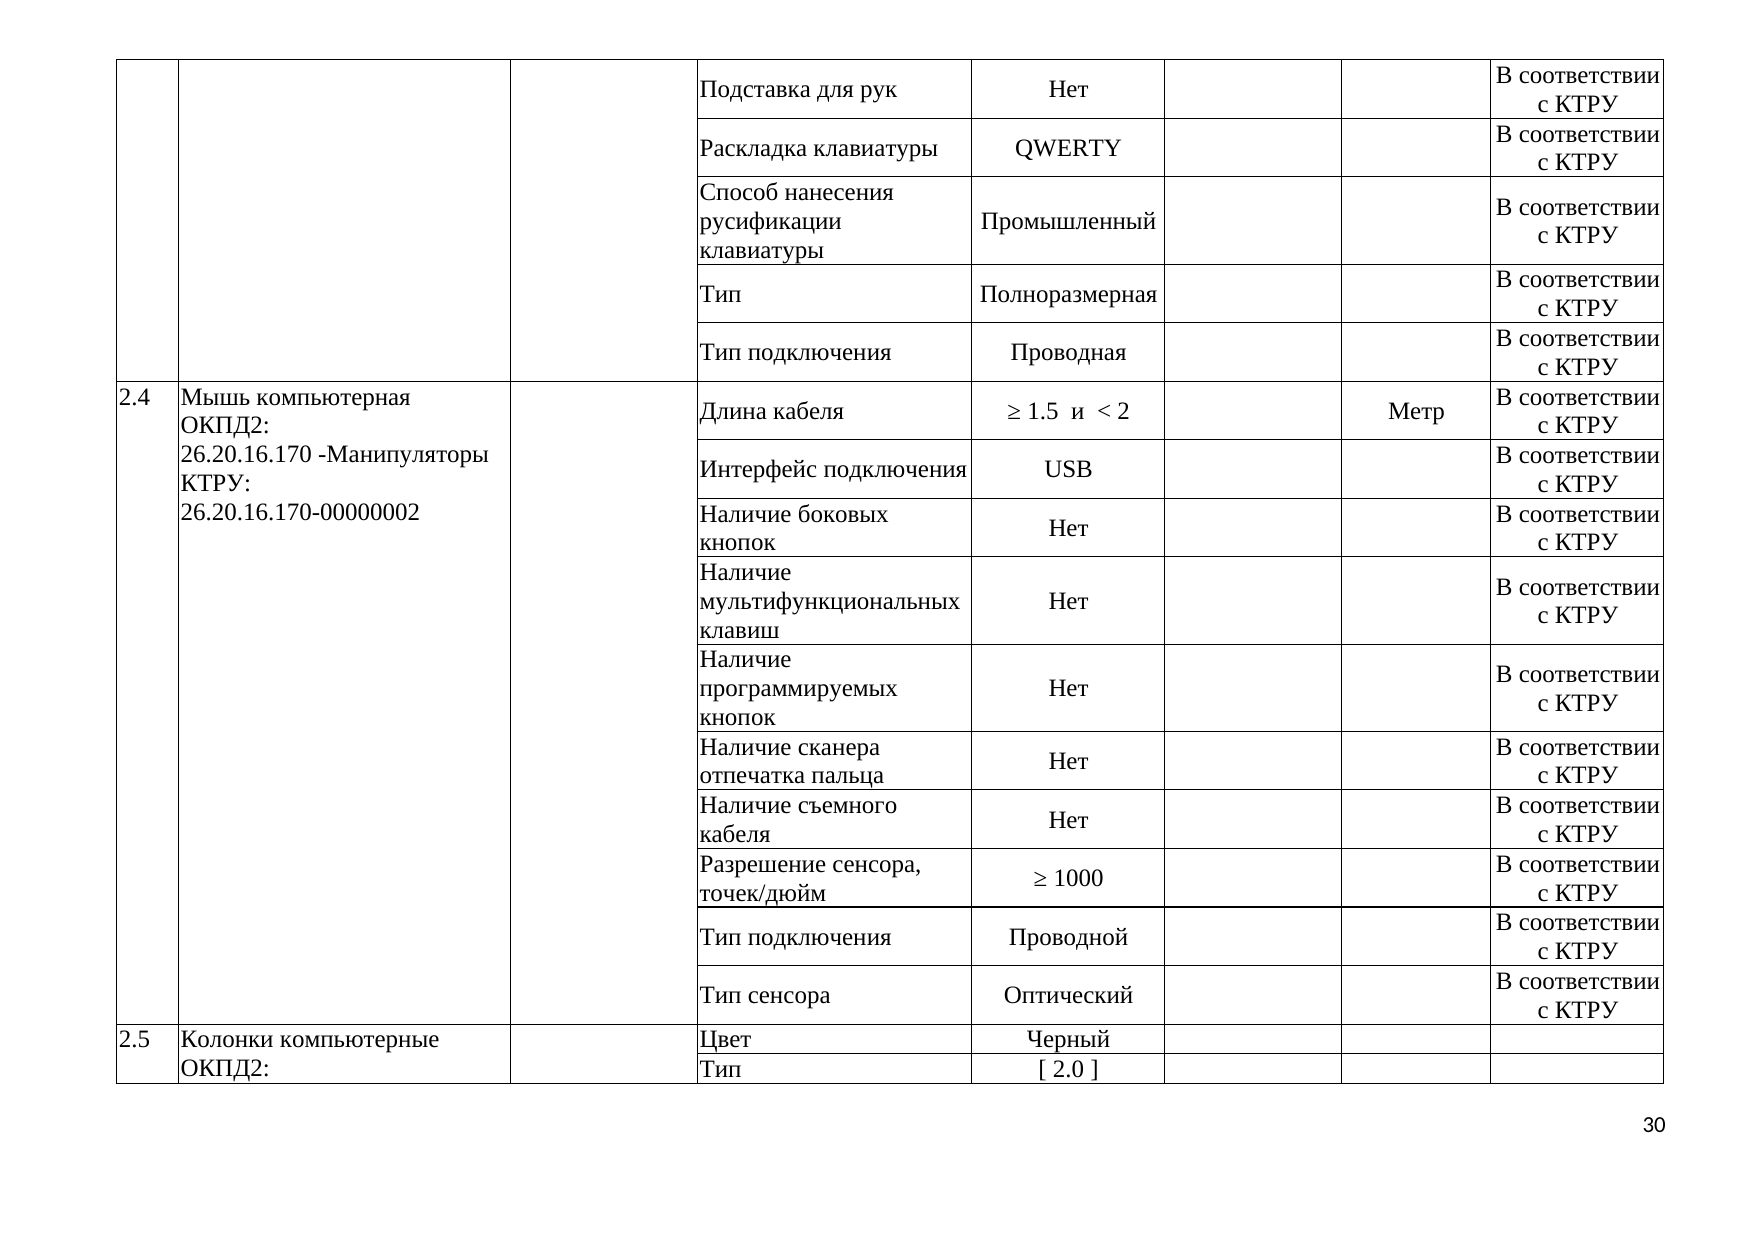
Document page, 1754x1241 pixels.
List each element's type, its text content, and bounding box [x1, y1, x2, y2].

table_cell [1342, 440, 1490, 498]
table_cell Наличие сканера отпечатка пальца [698, 732, 971, 789]
table_cell В соответствии с КТРУ [1491, 265, 1663, 322]
table_cell [1342, 119, 1490, 176]
table_cell В соответствии с КТРУ [1491, 557, 1663, 643]
table_cell Раскладка клавиатуры [698, 119, 971, 176]
table_cell [1165, 732, 1341, 789]
table_cell В соответствии с КТРУ [1491, 849, 1663, 906]
table_cell Тип [698, 1054, 971, 1083]
table_cell [1491, 1054, 1663, 1083]
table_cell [1491, 60, 1663, 118]
table_cell USB [972, 440, 1164, 498]
table_cell [1342, 1025, 1490, 1053]
table_cell Длина кабеля [698, 382, 971, 439]
table_cell Интерфейс подключения [698, 440, 971, 498]
table_cell [1165, 645, 1341, 731]
table_cell ≥ 1000 [972, 849, 1164, 906]
table_cell Нет [972, 645, 1164, 731]
table_cell [1165, 323, 1341, 381]
table_cell [1342, 732, 1490, 789]
table_cell [1165, 1054, 1341, 1083]
table_cell [1165, 849, 1341, 906]
table_cell В соответствии с КТРУ [1491, 908, 1663, 965]
table_cell Наличие программируемых кнопок [698, 645, 971, 731]
table_cell [1165, 790, 1341, 848]
table_cell [1165, 1025, 1341, 1053]
table_cell [1342, 966, 1490, 1023]
table_cell [1342, 499, 1490, 556]
table_cell Нет [972, 557, 1164, 643]
table_cell [1165, 177, 1341, 263]
table_cell Цвет [698, 1025, 971, 1053]
table_cell Метр [1342, 382, 1490, 439]
table_cell Нет [972, 60, 1164, 118]
table_cell В соответствии с КТРУ [1491, 382, 1663, 439]
table_cell Оптический [972, 966, 1164, 1023]
table_cell [1342, 265, 1490, 322]
table_cell Промышленный [972, 177, 1164, 263]
table_cell [1342, 908, 1490, 965]
table_cell [1165, 440, 1341, 498]
table_cell 2.4 [117, 382, 178, 1023]
table_cell В соответствии с КТРУ [1491, 790, 1663, 848]
table_cell Проводная [972, 323, 1164, 381]
table_cell [1342, 323, 1490, 381]
table_cell Мышь компьютерная ОКПД2: 26.20.16.170 -Манипуляторы КТРУ: 26.20.16.170-00000002 [179, 382, 510, 1023]
table_cell Полноразмерная [972, 265, 1164, 322]
table_cell Наличие боковых кнопок [698, 499, 971, 556]
table_cell В соответствии с КТРУ [1491, 440, 1663, 498]
table_cell [1342, 849, 1490, 906]
table_cell Черный [972, 1025, 1164, 1053]
table_cell Тип [698, 265, 971, 322]
table_cell QWERTY [972, 119, 1164, 176]
table_cell В соответствии с КТРУ [1491, 177, 1663, 263]
table_cell [1165, 557, 1341, 643]
table_cell [1342, 177, 1490, 263]
table_cell Нет [972, 499, 1164, 556]
table_cell [1165, 382, 1341, 439]
table_cell Способ нанесения русификации клавиатуры [698, 177, 971, 263]
table_cell В соответствии с КТРУ [1491, 323, 1663, 381]
table_cell В соответствии с КТРУ [1491, 732, 1663, 789]
table_cell Тип подключения [698, 323, 971, 381]
table_cell [1165, 60, 1341, 118]
table_cell [1165, 265, 1341, 322]
table_cell В соответствии с КТРУ [1491, 966, 1663, 1023]
table_cell [1165, 966, 1341, 1023]
table_cell [ 2.0 ] [972, 1054, 1164, 1083]
table_cell В соответствии с КТРУ [1491, 645, 1663, 731]
table_cell [1342, 645, 1490, 731]
table_cell [1342, 60, 1490, 118]
table_cell Нет [972, 732, 1164, 789]
table_cell [1165, 119, 1341, 176]
table_cell [1342, 1054, 1490, 1083]
table_cell В соответствии с КТРУ [1491, 499, 1663, 556]
table_cell Проводной [972, 908, 1164, 965]
table_cell Наличие мультифункциональных клавиш [698, 557, 971, 643]
table_cell Тип подключения [698, 908, 971, 965]
table_cell В соответствии с КТРУ [1491, 119, 1663, 176]
table_cell Тип сенсора [698, 966, 971, 1023]
table_cell Колонки компьютерные ОКПД2: 26.40.31.190 - Аппаратура для воспроизведения звука прочая КТРУ отсутствует [179, 1025, 510, 1083]
table_cell Подставка для рук [698, 60, 971, 118]
table_cell Разрешение сенсора, точек/дюйм [698, 849, 971, 906]
table_cell [1165, 499, 1341, 556]
table_cell [1165, 908, 1341, 965]
table_cell Нет [972, 790, 1164, 848]
table_cell 2.5 [117, 1025, 178, 1083]
table_cell ≥ 1.5 и < 2 [972, 382, 1164, 439]
table_cell [511, 382, 697, 1023]
table_cell [1491, 1025, 1663, 1053]
table_cell [1342, 557, 1490, 643]
table_cell [511, 1025, 697, 1083]
table_cell Наличие съемного кабеля [698, 790, 971, 848]
table_cell [1342, 790, 1490, 848]
